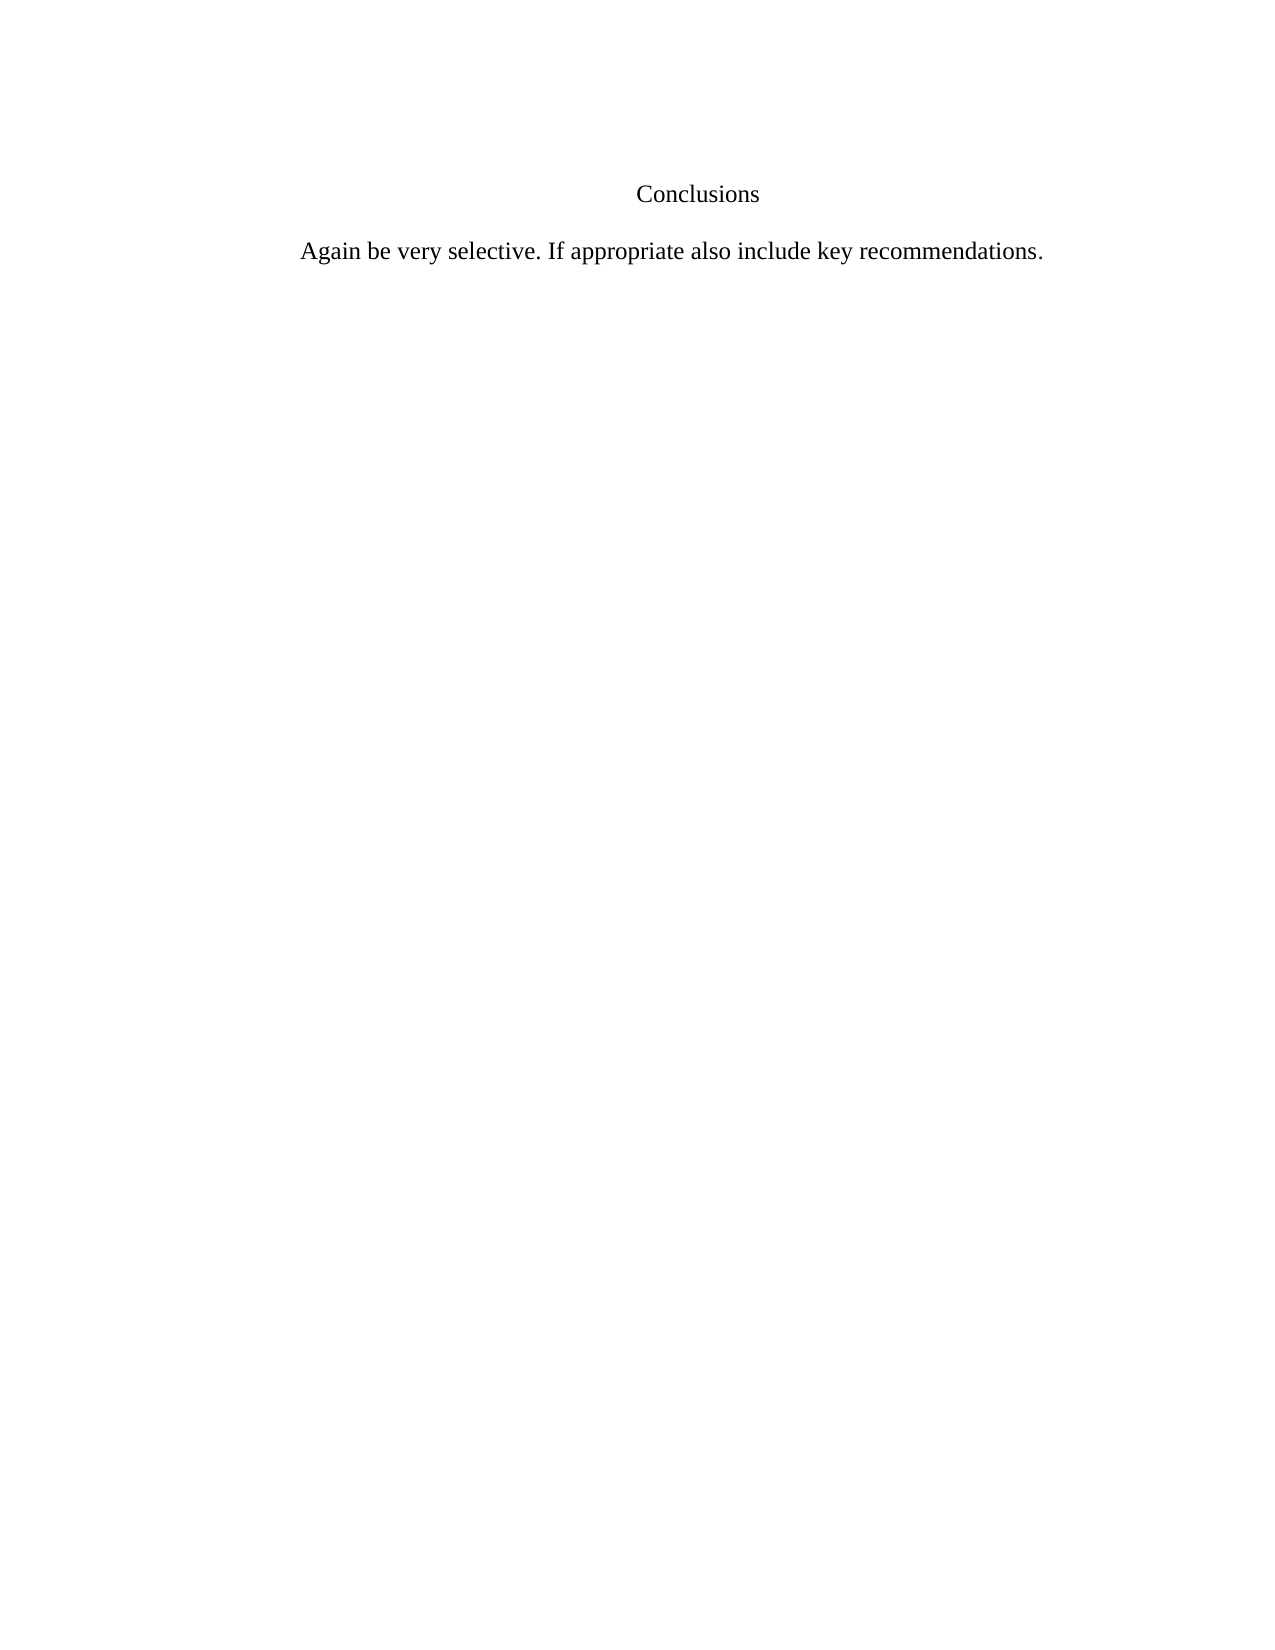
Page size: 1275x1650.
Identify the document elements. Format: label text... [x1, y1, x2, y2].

text Again be very selective. If appropriate also include key recommendations. [225, 236, 1125, 265]
text Conclusions [271, 179, 1125, 207]
